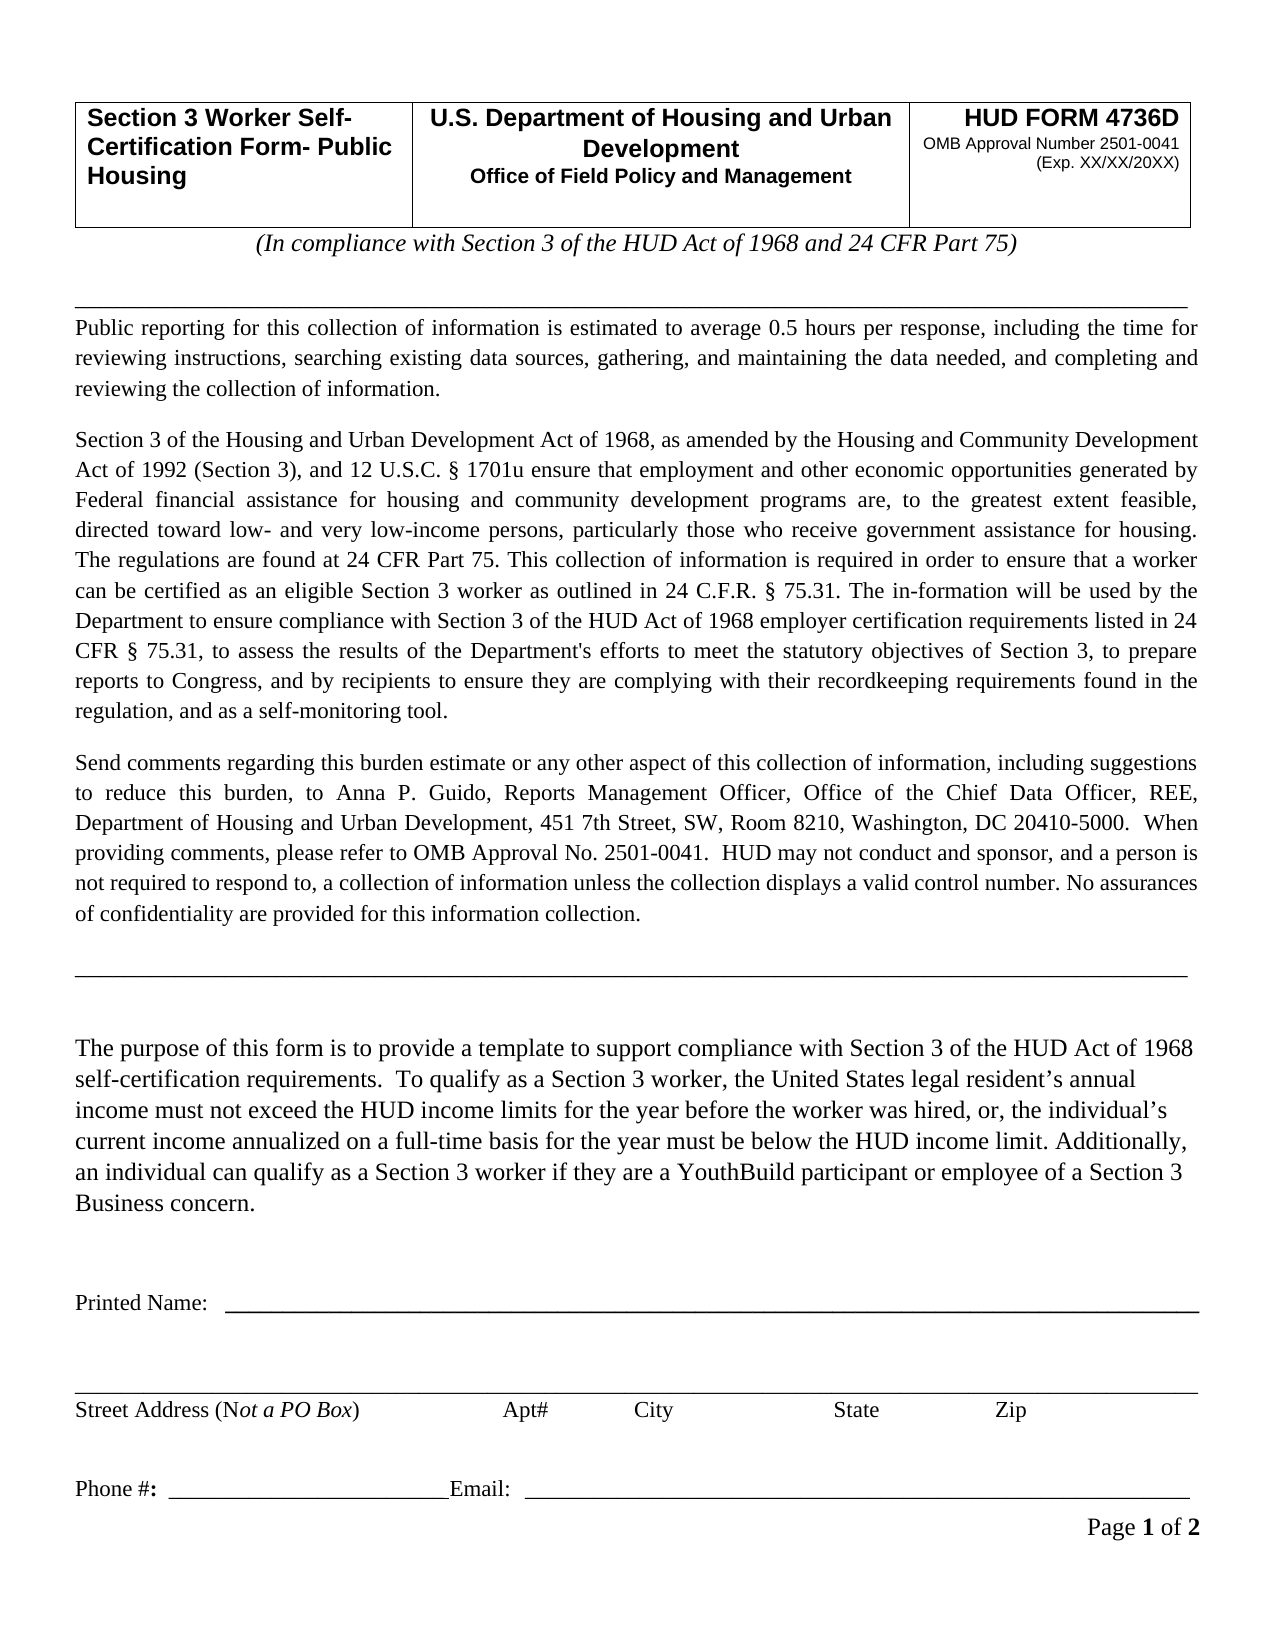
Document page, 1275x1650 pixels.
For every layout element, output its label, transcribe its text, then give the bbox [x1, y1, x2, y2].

text _________________________________________________________________________________________ Public reporting for this collection of information is estimated to average 0.5 hours per response, including the time for reviewing instructions, searching existing data sources, gathering, and maintaining the data needed, and completing and reviewing the collection of information. [75, 282, 1200, 401]
text (In compliance with Section 3 of the HUD Act of 1968 and 24 CFR Part 75) [75, 228, 1200, 257]
text Street Address (Not a PO Box) Apt# City State Zip [75, 1396, 1200, 1422]
table_header U.S. Department of Housing and Urban Development Office of Field Policy and Management [413, 103, 909, 227]
text Send comments regarding this burden estimate or any other aspect of this collection of information, including suggestions to reduce this burden, to Anna P. Guido, Reports Management Officer, Office of the Chief Data Officer, REE, Department of Housing and Urban Development, 451 7th Street, SW, Room 8210, Washington, DC 20410-5000. When providing comments, please refer to OMB Approval No. 2501-0041. HUD may not conduct and sponsor, and a person is not required to respond to, a collection of information unless the collection displays a valid control number. No assurances of confidentiality are provided for this information collection. [75, 749, 1200, 926]
text Section 3 of the Housing and Urban Development Act of 1968, as amended by the Housing and Community Development Act of 1992 (Section 3), and 12 U.S.C. § 1701u ensure that employment and other economic opportunities generated by Federal financial assistance for housing and community development programs are, to the greatest extent feasible, directed toward low- and very low-income persons, particularly those who receive government assistance for housing. The regulations are found at 24 CFR Part 75. This collection of information is required in order to ensure that a worker can be certified as an eligible Section 3 worker as outlined in 24 C.F.R. § 75.31. The in-formation will be used by the Department to ensure compliance with Section 3 of the HUD Act of 1968 employer certification requirements listed in 24 CFR § 75.31, to assess the results of the Department's efforts to meet the statutory objectives of Section 3, to prepare reports to Congress, and by recipients to ensure they are complying with their recordkeeping requirements found in the regulation, and as a self-monitoring tool. [75, 426, 1200, 724]
table_header HUD FORM 4736D OMB Approval Number 2501-0041 (Exp. XX/XX/20XX) [910, 103, 1190, 227]
text The purpose of this form is to provide a template to support compliance with Section 3 of the HUD Act of 1968 self-certification requirements. To qualify as a Section 3 worker, the United States legal resident’s annual income must not exceed the HUD income limits for the year before the worker was hired, or, the individual’s current income annualized on a full-time basis for the year must be below the HUD income limit. Additionally, an individual can qualify as a Section 3 worker if they are a YouthBuild participant or employee of a Section 3 Business concern. [75, 1033, 1200, 1217]
text Printed Name: [75, 1289, 1200, 1315]
text _ [75, 1370, 1200, 1396]
text Phone #: Email: [75, 1475, 1200, 1501]
text _________________________________________________________________________________________ [75, 951, 1200, 979]
table_header Section 3 Worker Self-Certification Form- Public Housing [76, 103, 412, 227]
